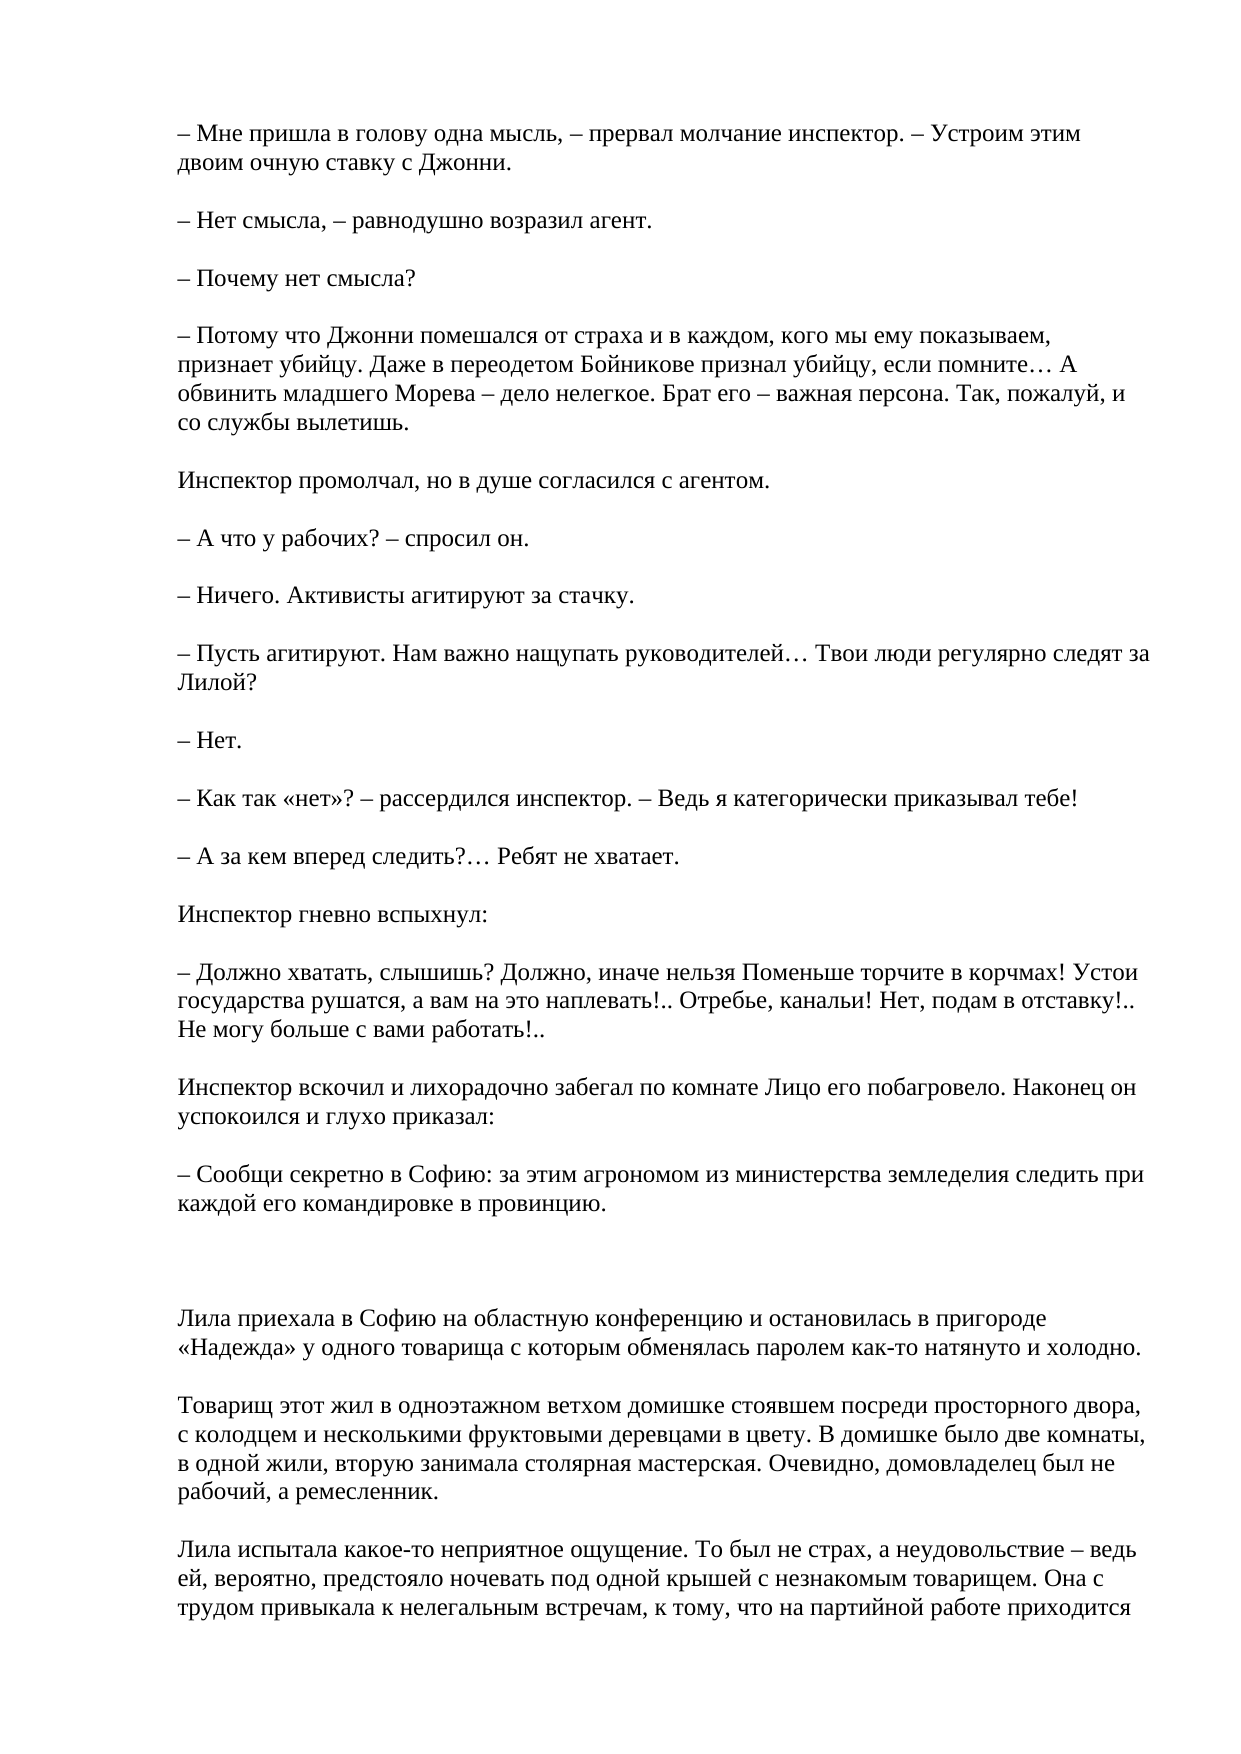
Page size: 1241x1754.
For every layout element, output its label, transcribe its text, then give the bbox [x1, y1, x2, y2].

text Инспектор промолчал, но в душе согласился с агентом. [177, 465, 1152, 493]
text Товарищ этот жил в одноэтажном ветхом домишке стоявшем посреди просторного двора, с колодцем и несколькими фруктовыми деревцами в цвету. В домишке было две комнаты, в одной жили, вторую занимала столярная мастерская. Очевидно, домовладелец был не рабочий, а ремесленник. [177, 1390, 1152, 1505]
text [177, 1534, 1152, 1621]
text – Пусть агитируют. Нам важно нащупать руководителей… Твои люди регулярно следят за Лилой? [177, 638, 1152, 696]
text – Потому что Джонни помешался от страха и в каждом, кого мы ему показываем, признает убийцу. Даже в переодетом Бойникове признал убийцу, если помните… А обвинить младшего Морева – дело нелегкое. Брат его – важная персона. Так, пожалуй, и со службы вылетишь. [177, 321, 1152, 436]
text – Нет. [177, 725, 1152, 754]
text – А что у рабочих? – спросил он. [177, 523, 1152, 551]
text – Нет смысла, – равнодушно возразил агент. [177, 205, 1152, 233]
text Инспектор вскочил и лихорадочно забегал по комнате Лицо его побагровело. Наконец он успокоился и глухо приказал: [177, 1072, 1152, 1130]
text – Как так «нет»? – рассердился инспектор. – Ведь я категорически приказывал тебе! [177, 783, 1152, 812]
text – А за кем вперед следить?… Ребят не хватает. [177, 841, 1152, 870]
text – Почему нет смысла? [177, 263, 1152, 291]
text Лила приехала в Софию на областную конференцию и остановилась в пригороде «Надежда» у одного товарища с которым обменялась паролем как-то натянуто и холодно. [177, 1303, 1152, 1361]
text – Ничего. Активисты агитируют за стачку. [177, 581, 1152, 609]
text Инспектор гневно вспыхнул: [177, 899, 1152, 928]
text – Мне пришла в голову одна мысль, – прервал молчание инспектор. – Устроим этим двоим очную ставку с Джонни. [177, 118, 1152, 176]
text – Сообщи секретно в Софию: за этим агрономом из министерства земледелия следить при каждой его командировке в провинцию. [177, 1159, 1152, 1216]
text – Должно хватать, слышишь? Должно, иначе нельзя Поменьше торчите в корчмах! Устои государства рушатся, а вам на это наплевать!.. Отребье, канальи! Нет, подам в отставку!.. Не могу больше с вами работать!.. [177, 957, 1152, 1043]
